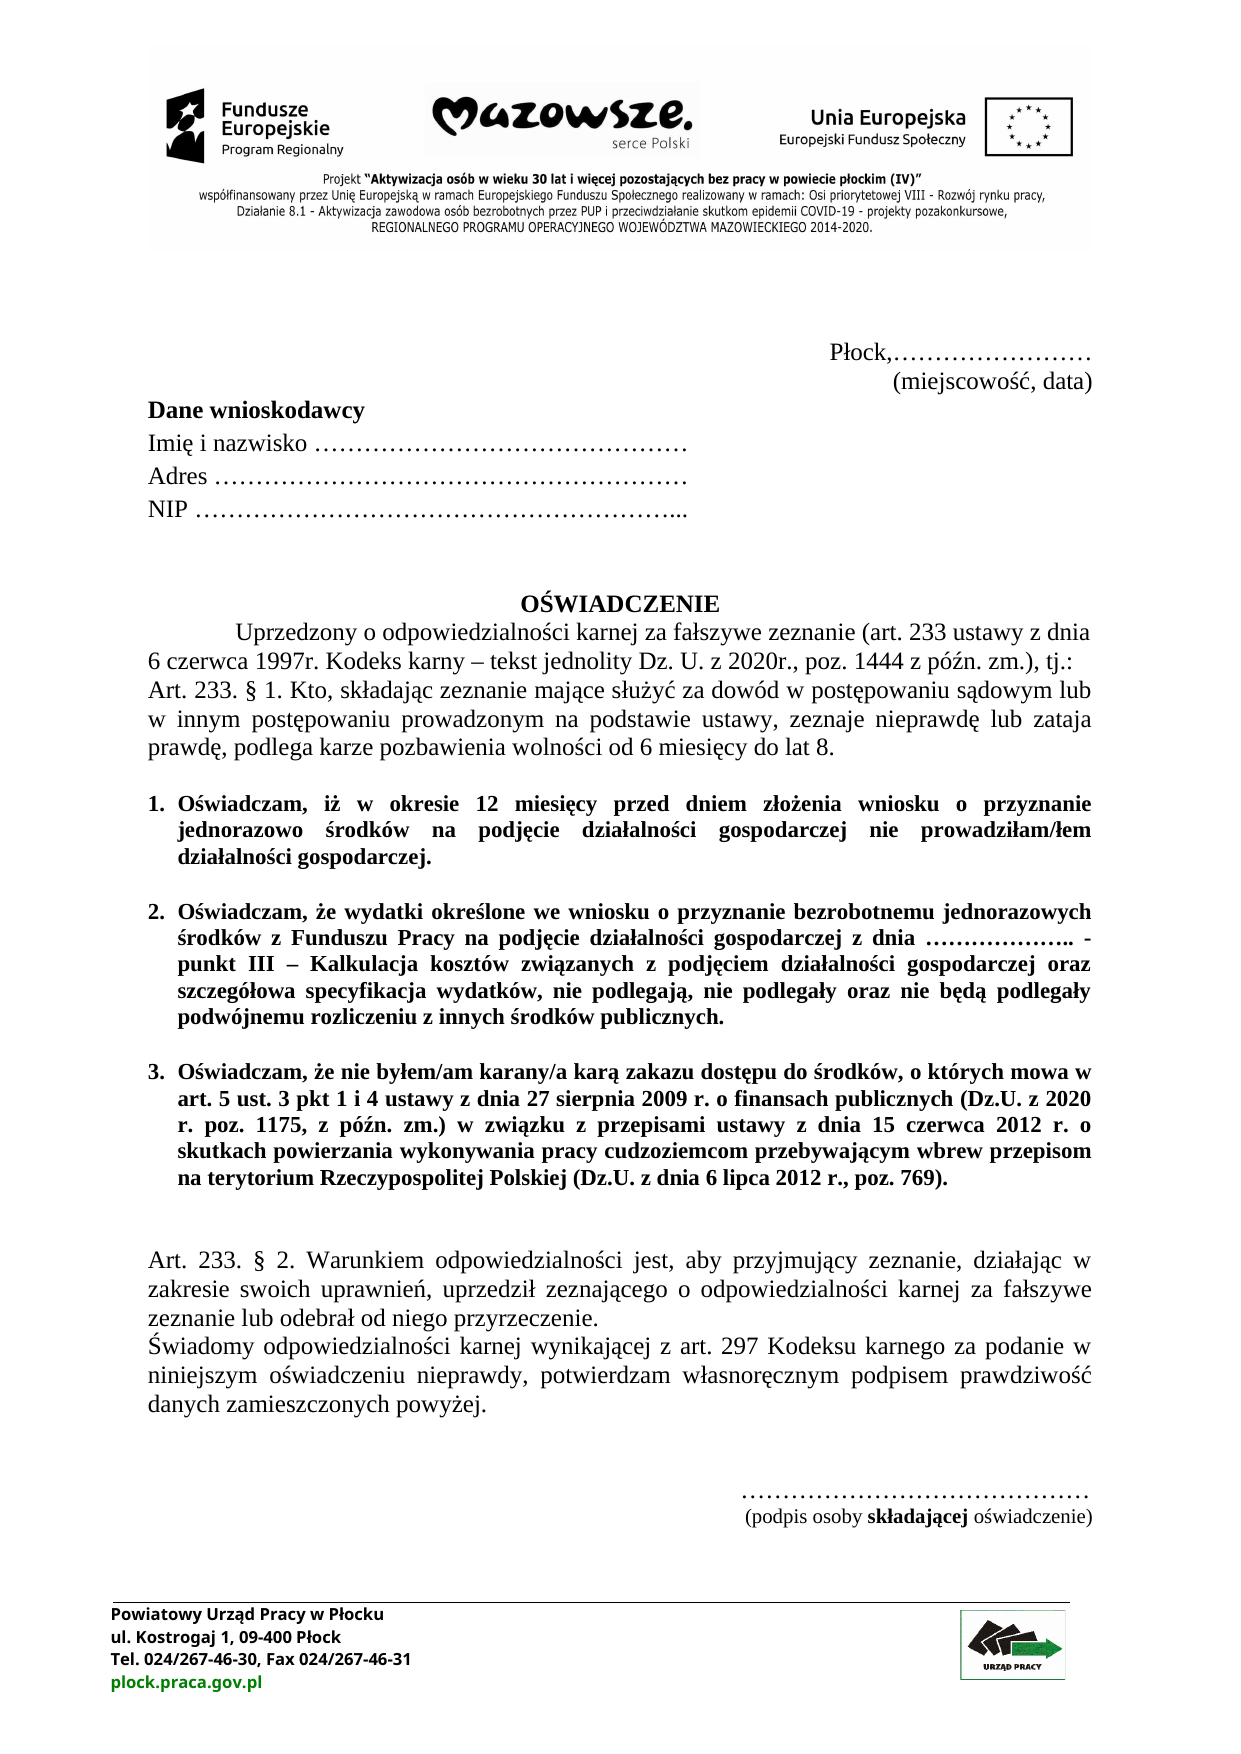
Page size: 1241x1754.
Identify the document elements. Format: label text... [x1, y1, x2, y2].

text OŚWIADCZENIE [148, 589, 1092, 617]
picture [147, 44, 1093, 252]
text (miejscowość, data) [148, 366, 1092, 395]
text …………………………………… [664, 1475, 1092, 1504]
text (podpis osoby składającej oświadczenie) [148, 1504, 1092, 1528]
list Oświadczam, iż w okresie 12 miesięcy przed dniem złożenia wniosku o przyznanie jednorazowo środków na podjęcie działalności gospodarczej nie prowadziłam/łem działalności gospodarczej. [148, 790, 1092, 869]
list Oświadczam, że wydatki określone we wniosku o przyznanie bezrobotnemu jednorazowych środków z Funduszu Pracy na podjęcie działalności gospodarczej z dnia ……………….. - punkt III – Kalkulacja kosztów związanych z podjęciem działalności gospodarczej oraz szczegółowa specyfikacja wydatków, nie podlegają, nie podlegały oraz nie będą podlegały podwójnemu rozliczeniu z innych środków publicznych. [148, 898, 1092, 1029]
text Dane wnioskodawcy [148, 395, 1092, 424]
text Art. 233. § 1. Kto, składając zeznanie mające służyć za dowód w postępowaniu sądowym lub w innym postępowaniu prowadzonym na podstawie ustawy, zeznaje nieprawdę lub zataja prawdę, podlega karze pozbawienia wolności od 6 miesięcy do lat 8. [148, 675, 1092, 761]
text Imię i nazwisko ……………………………………… [148, 428, 1092, 457]
text Adres ………………………………………………… [148, 461, 1092, 490]
text Płock,…………………… [148, 337, 1092, 366]
text Świadomy odpowiedzialności karnej wynikającej z art. 297 Kodeksu karnego za podanie w niniejszym oświadczeniu nieprawdy, potwierdzam własnoręcznym podpisem prawdziwość danych zamieszczonych powyżej. [148, 1331, 1092, 1418]
list Oświadczam, że nie byłem/am karany/a karą zakazu dostępu do środków, o których mowa w art. 5 ust. 3 pkt 1 i 4 ustawy z dnia 27 sierpnia 2009 r. o finansach publicznych (Dz.U. z 2020 r. poz. 1175, z późn. zm.) w związku z przepisami ustawy z dnia 15 czerwca 2012 r. o skutkach powierzania wykonywania pracy cudzoziemcom przebywającym wbrew przepisom na terytorium Rzeczypospolitej Polskiej (Dz.U. z dnia 6 lipca 2012 r., poz. 769). [148, 1058, 1092, 1190]
text Art. 233. § 2. Warunkiem odpowiedzialności jest, aby przyjmujący zeznanie, działając w zakresie swoich uprawnień, uprzedził zeznającego o odpowiedzialności karnej za fałszywe zeznanie lub odebrał od niego przyrzeczenie. [148, 1245, 1092, 1331]
picture [960, 1610, 1065, 1680]
text Uprzedzony o odpowiedzialności karnej za fałszywe zeznanie (art. 233 ustawy z dnia 6 czerwca 1997r. Kodeks karny – tekst jednolity Dz. U. z 2020r., poz. 1444 z późn. zm.), tj.: [148, 617, 1092, 675]
text NIP …………………………………………………... [148, 494, 1092, 523]
